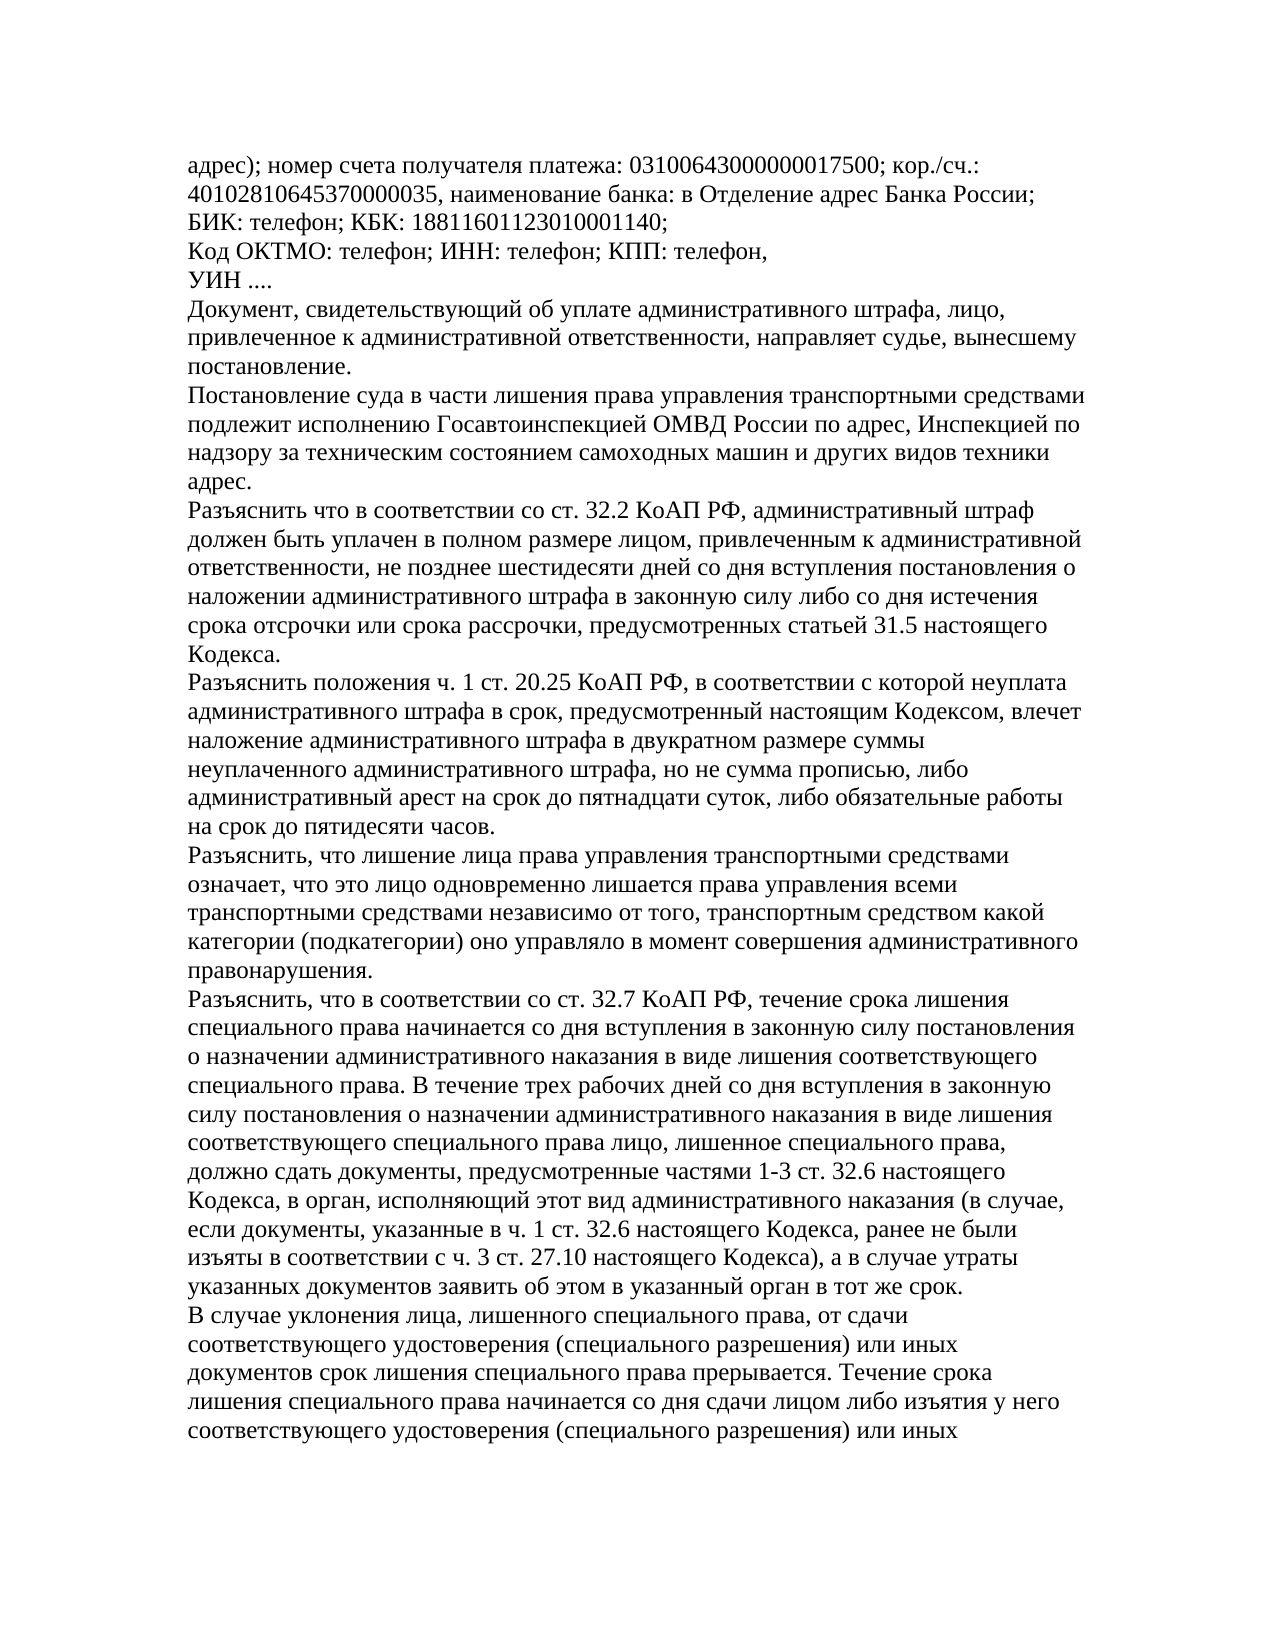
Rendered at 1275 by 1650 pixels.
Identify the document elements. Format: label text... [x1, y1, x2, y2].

text Код ОКТМО: телефон; ИНН: телефон; КПП: телефон, [187, 236, 1087, 265]
text Постановление суда в части лишения права управления транспортными средствами подлежит исполнению Госавтоинспекцией ОМВД России по адрес, Инспекцией по надзору за техническим состоянием самоходных машин и других видов техники адрес. [187, 380, 1087, 495]
text Документ, свидетельствующий об уплате административного штрафа, лицо, привлеченное к административной ответственности, направляет судье, вынесшему постановление. [187, 294, 1087, 380]
text адрес); номер счета получателя платежа: 03100643000000017500; кор./сч.: 40102810645370000035, наименование банка: в Отделение адрес Банка России; БИК: телефон; КБК: 18811601123010001140; [187, 150, 1087, 236]
text УИН .... [187, 265, 1087, 294]
text Разъяснить положения ч. 1 ст. 20.25 КоАП РФ, в соответствии с которой неуплата административного штрафа в срок, предусмотренный настоящим Кодексом, влечет наложение административного штрафа в двукратном размере суммы неуплаченного административного штрафа, но не сумма прописью, либо административный арест на срок до пятнадцати суток, либо обязательные работы на срок до пятидесяти часов. [187, 667, 1087, 840]
text Разъяснить что в соответствии со ст. 32.2 КоАП РФ, административный штраф должен быть уплачен в полном размере лицом, привлеченным к административной ответственности, не позднее шестидесяти дней со дня вступления постановления о наложении административного штрафа в законную силу либо со дня истечения срока отсрочки или срока рассрочки, предусмотренных статьей 31.5 настоящего Кодекса. [187, 495, 1087, 667]
text Разъяснить, что в соответствии со ст. 32.7 КоАП РФ, течение срока лишения специального права начинается со дня вступления в законную силу постановления о назначении административного наказания в виде лишения соответствующего специального права. В течение трех рабочих дней со дня вступления в законную силу постановления о назначении административного наказания в виде лишения соответствующего специального права лицо, лишенное специального права, должно сдать документы, предусмотренные частями 1-3 ст. 32.6 настоящего Кодекса, в орган, исполняющий этот вид административного наказания (в случае, если документы, указанные в ч. 1 ст. 32.6 настоящего Кодекса, ранее не были изъяты в соответствии с ч. 3 ст. 27.10 настоящего Кодекса), а в случае утраты указанных документов заявить об этом в указанный орган в тот же срок. [187, 984, 1087, 1300]
text Разъяснить, что лишение лица права управления транспортными средствами означает, что это лицо одновременно лишается права управления всеми транспортными средствами независимо от того, транспортным средством какой категории (подкатегории) оно управляло в момент совершения административного правонарушения. [187, 840, 1087, 984]
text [187, 1300, 1087, 1444]
